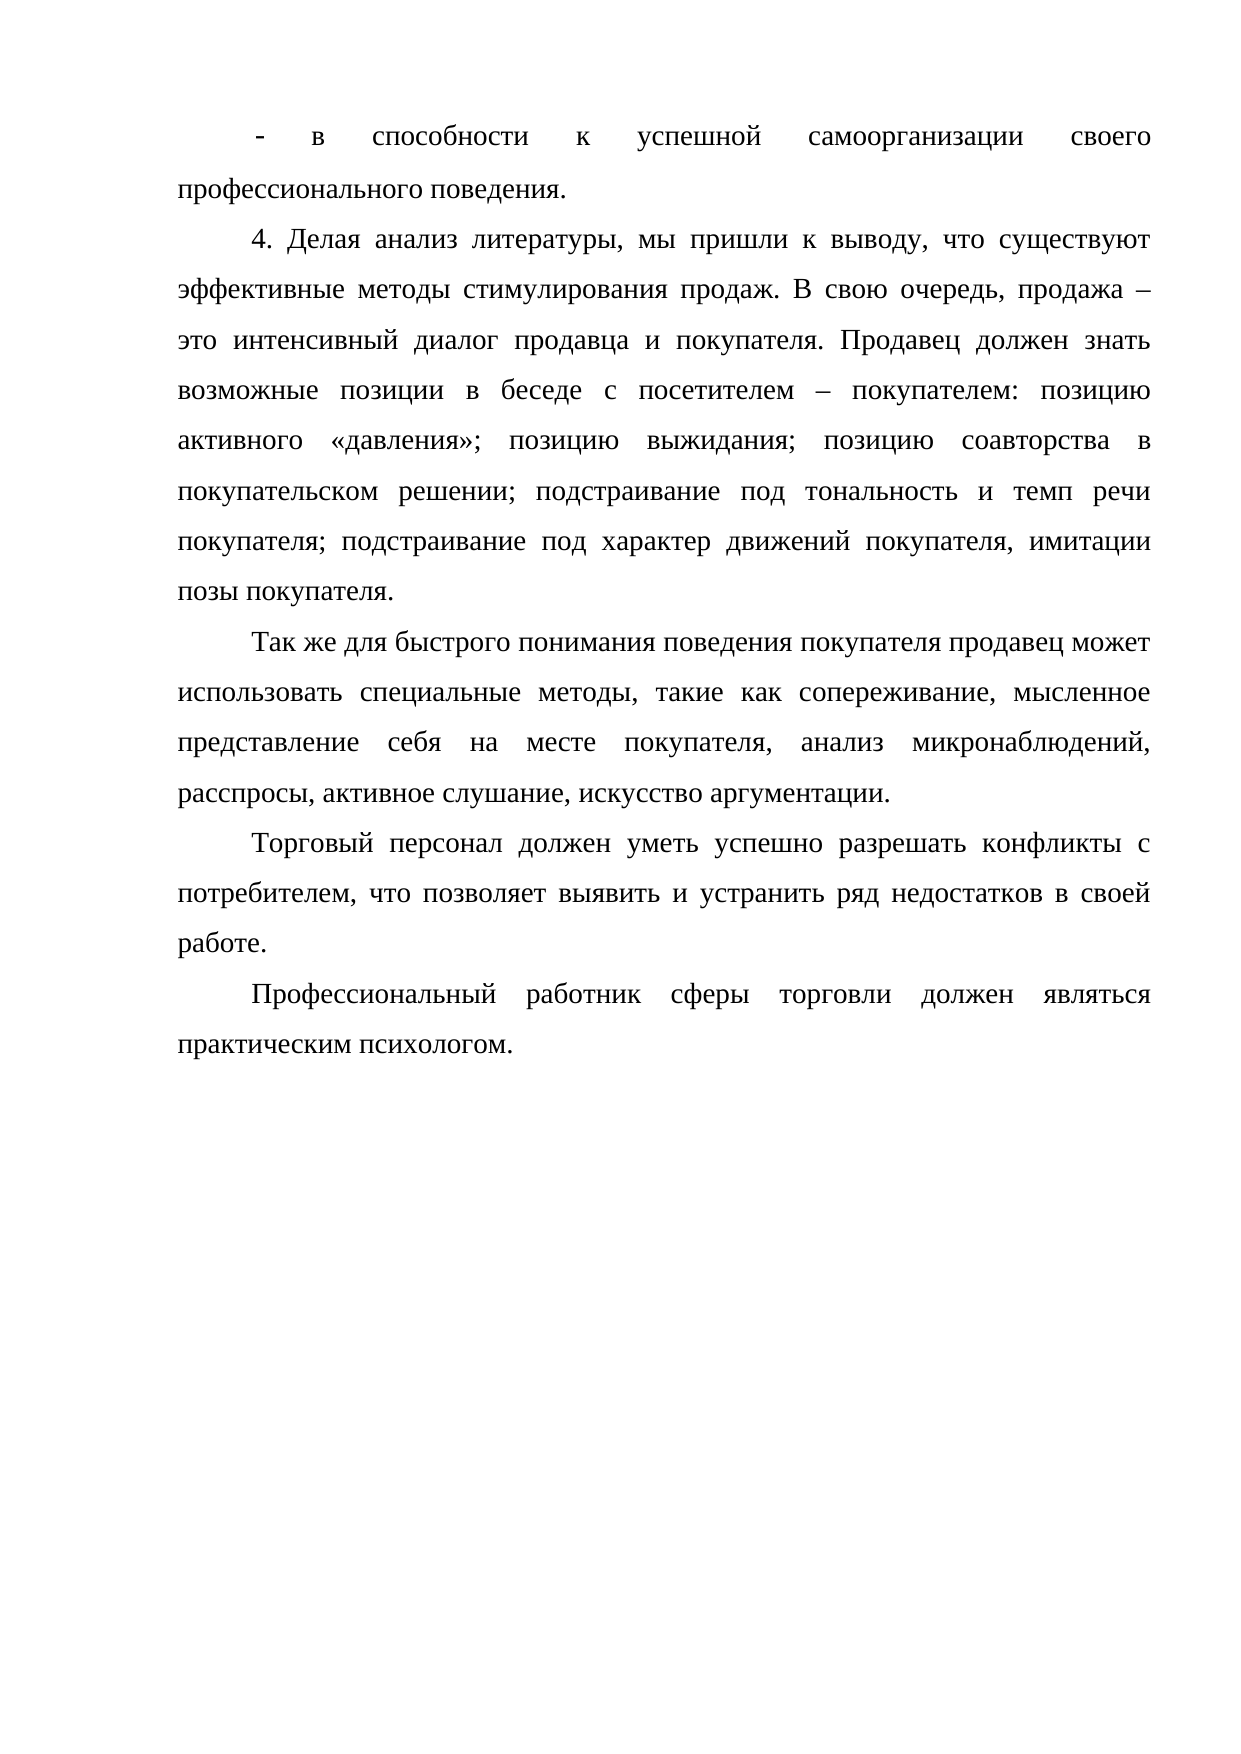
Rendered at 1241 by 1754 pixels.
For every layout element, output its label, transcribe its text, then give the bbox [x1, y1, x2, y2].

text Торговый персонал должен уметь успешно разрешать конфликты с потребителем, что позволяет выявить и устранить ряд недостатков в своей работе. [177, 825, 1152, 959]
text Профессиональный работник сферы торговли должен являться практическим психологом. [177, 976, 1152, 1060]
list в способности к успешной самоорганизации своего профессионального поведения. [177, 118, 1152, 204]
text 4. Делая анализ литературы, мы пришли к выводу, что существуют эффективные методы стимулирования продаж. В свою очередь, продажа – это интенсивный диалог продавца и покупателя. Продавец должен знать возможные позиции в беседе с посетителем – покупателем: позицию активного «давления»; позицию выжидания; позицию соавторства в покупательском решении; подстраивание под тональность и темп речи покупателя; подстраивание под характер движений покупателя, имитации позы покупателя. [177, 221, 1152, 607]
text Так же для быстрого понимания поведения покупателя продавец может использовать специальные методы, такие как сопереживание, мысленное представление себя на месте покупателя, анализ микронаблюдений, расспросы, активное слушание, искусство аргументации. [177, 624, 1152, 808]
